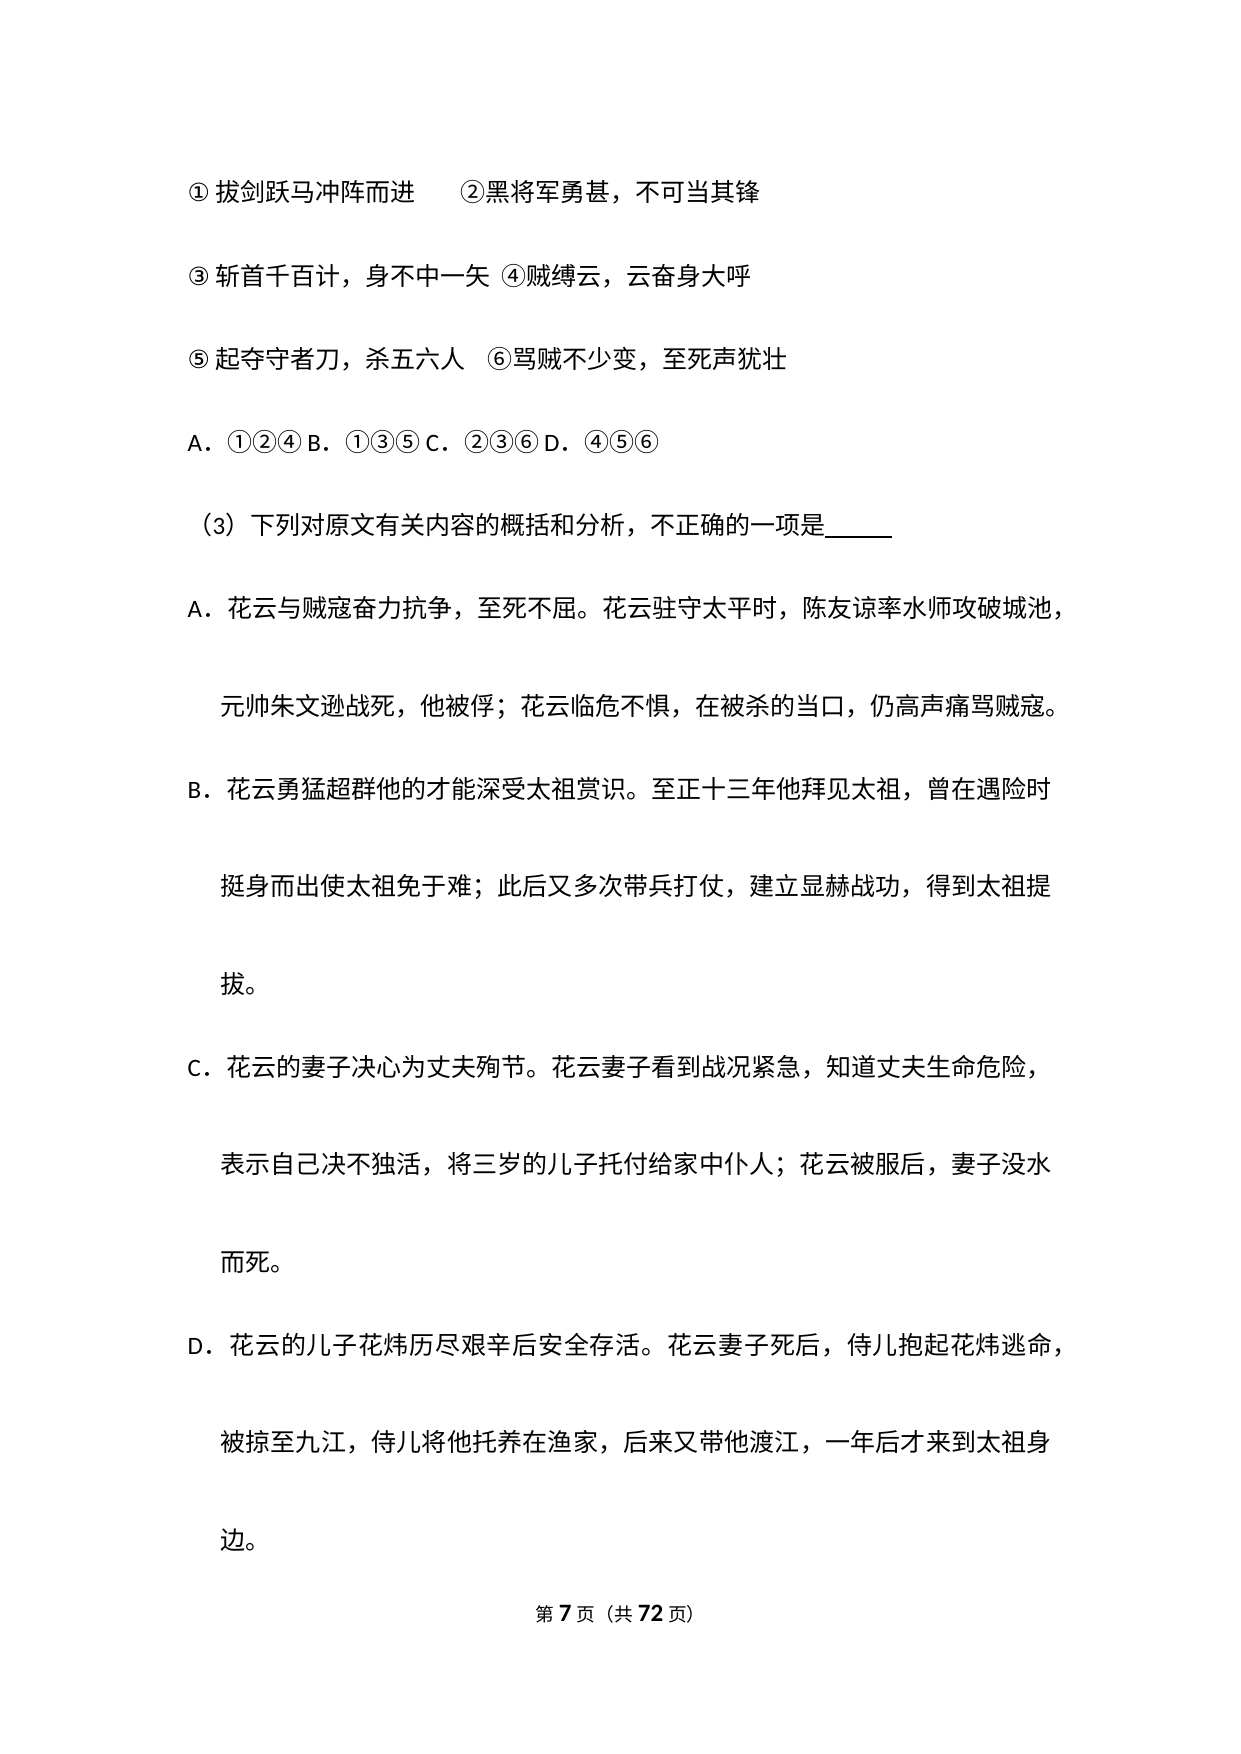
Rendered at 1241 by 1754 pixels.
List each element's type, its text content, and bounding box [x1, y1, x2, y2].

text A．花云与贼寇奋力抗争，至死不屈。花云驻守太平时，陈友谅率水师攻破城池，元帅朱文逊战死，他被俘；花云临危不惧，在被杀的当口，仍高声痛骂贼寇。 [187, 574, 1053, 737]
text B．花云勇猛超群他的才能深受太祖赏识。至正十三年他拜见太祖，曾在遇险时挺身而出使太祖免于难；此后又多次带兵打仗，建立显赫战功，得到太祖提拔。 [187, 755, 1053, 1015]
text ③斩首千百计，身不中一矢 ④贼缚云，云奋身大呼 [187, 242, 1053, 307]
text ⑤起夺守者刀，杀五六人 ⑥骂贼不少变，至死声犹壮 [187, 325, 1053, 390]
text （3）下列对原文有关内容的概括和分析，不正确的一项是 [187, 491, 1053, 556]
text C．花云的妻子决心为丈夫殉节。花云妻子看到战况紧急，知道丈夫生命危险，表示自己决不独活，将三岁的儿子托付给家中仆人；花云被服后，妻子没水而死。 [187, 1033, 1053, 1293]
text D．花云的儿子花炜历尽艰辛后安全存活。花云妻子死后，侍儿抱起花炜逃命，被掠至九江，侍儿将他托养在渔家，后来又带他渡江，一年后才来到太祖身边。 [187, 1311, 1053, 1571]
text A．①②④B．①③⑤C．②③⑥D．④⑤⑥ [187, 408, 1053, 473]
text ①拔剑跃马冲阵而进 ②黑将军勇甚，不可当其锋 [187, 158, 1053, 223]
